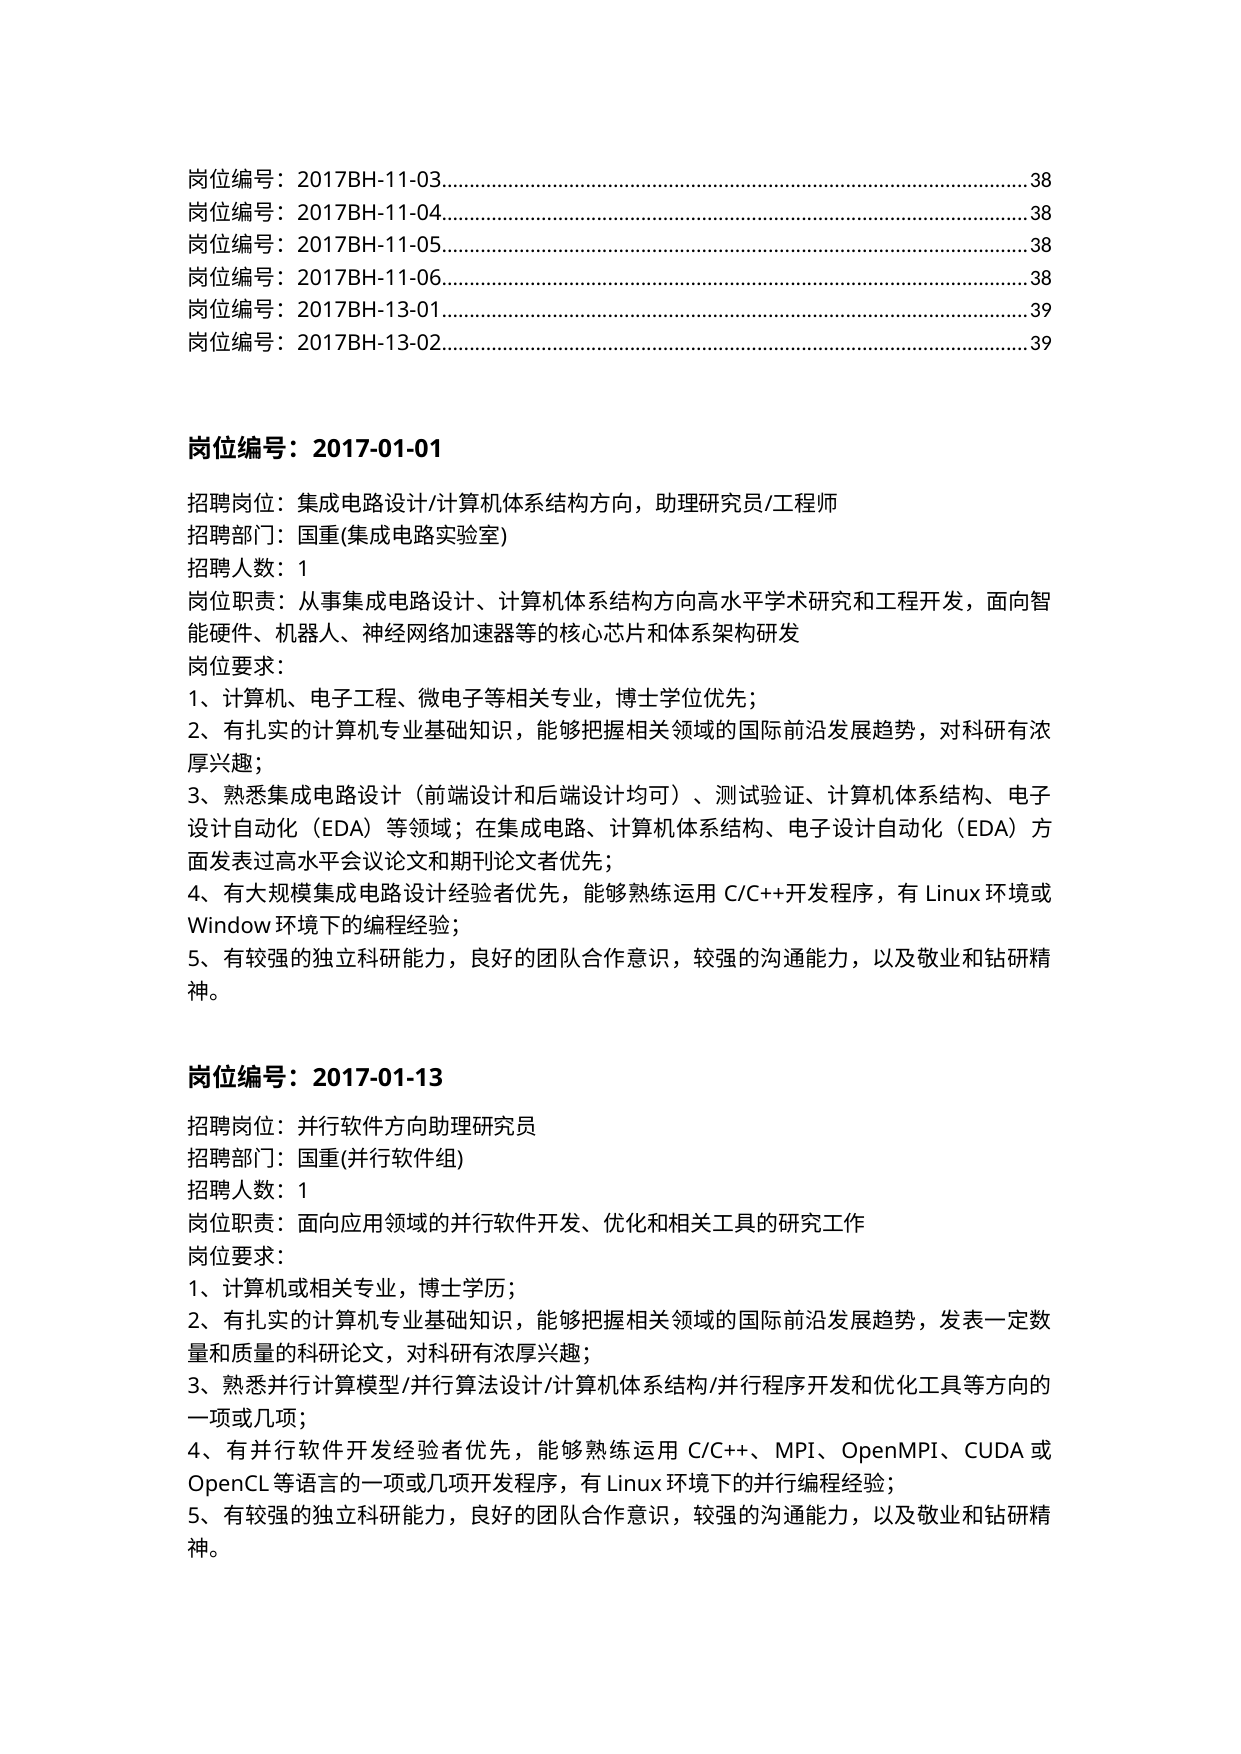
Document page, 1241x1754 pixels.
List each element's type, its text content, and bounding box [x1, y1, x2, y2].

text 1、计算机、电子工程、微电子等相关专业，博士学位优先； [187, 681, 1053, 713]
title 岗位编号：2017-01-13 [187, 1043, 1053, 1108]
text 2、有扎实的计算机专业基础知识，能够把握相关领域的国际前沿发展趋势，对科研有浓厚兴趣； [187, 713, 1053, 778]
text 岗位职责：从事集成电路设计、计算机体系结构方向高水平学术研究和工程开发，面向智能硬件、机器人、神经网络加速器等的核心芯片和体系架构研发 [187, 583, 1053, 648]
text 4、有大规模集成电路设计经验者优先，能够熟练运用C/C++开发程序，有Linux环境或Window环境下的编程经验； [187, 876, 1053, 941]
text 岗位要求： [187, 648, 1053, 681]
text 招聘部门：国重(集成电路实验室) [187, 518, 1053, 551]
text 招聘人数：1 [187, 551, 1053, 583]
text 招聘岗位：并行软件方向助理研究员 招聘部门：国重(并行软件组) 招聘人数：1 岗位职责：面向应用领域的并行软件开发、优化和相关工具的研究工作 岗位要求： 1、计算机或相关专业，博士学历； 2、有扎实的计算机专业基础知识，能够把握相关领域的国际前沿发展趋势，发表一定数量和质量的科研论文，对科研有浓厚兴趣； 3、熟悉并行计算模型/并行算法设计/计算机体系结构/并行程序开发和优化工具等方向的一项或几项； 4、有并行软件开发经验者优先，能够熟练运用C/C++、MPI、OpenMPI、CUDA或OpenCL等语言的一项或几项开发程序，有Linux环境下的并行编程经验； 5、有较强的独立科研能力，良好的团队合作意识，较强的沟通能力，以及敬业和钻研精神。 [187, 1108, 1053, 1563]
text 招聘岗位：集成电路设计/计算机体系结构方向，助理研究员/工程师 [187, 486, 1053, 518]
text 5、有较强的独立科研能力，良好的团队合作意识，较强的沟通能力，以及敬业和钻研精神。 [187, 941, 1053, 1006]
title 岗位编号：2017-01-01 [187, 414, 1053, 479]
text 3、熟悉集成电路设计（前端设计和后端设计均可）、测试验证、计算机体系结构、电子设计自动化（EDA）等领域；在集成电路、计算机体系结构、电子设计自动化（EDA）方面发表过高水平会议论文和期刊论文者优先； [187, 778, 1053, 876]
